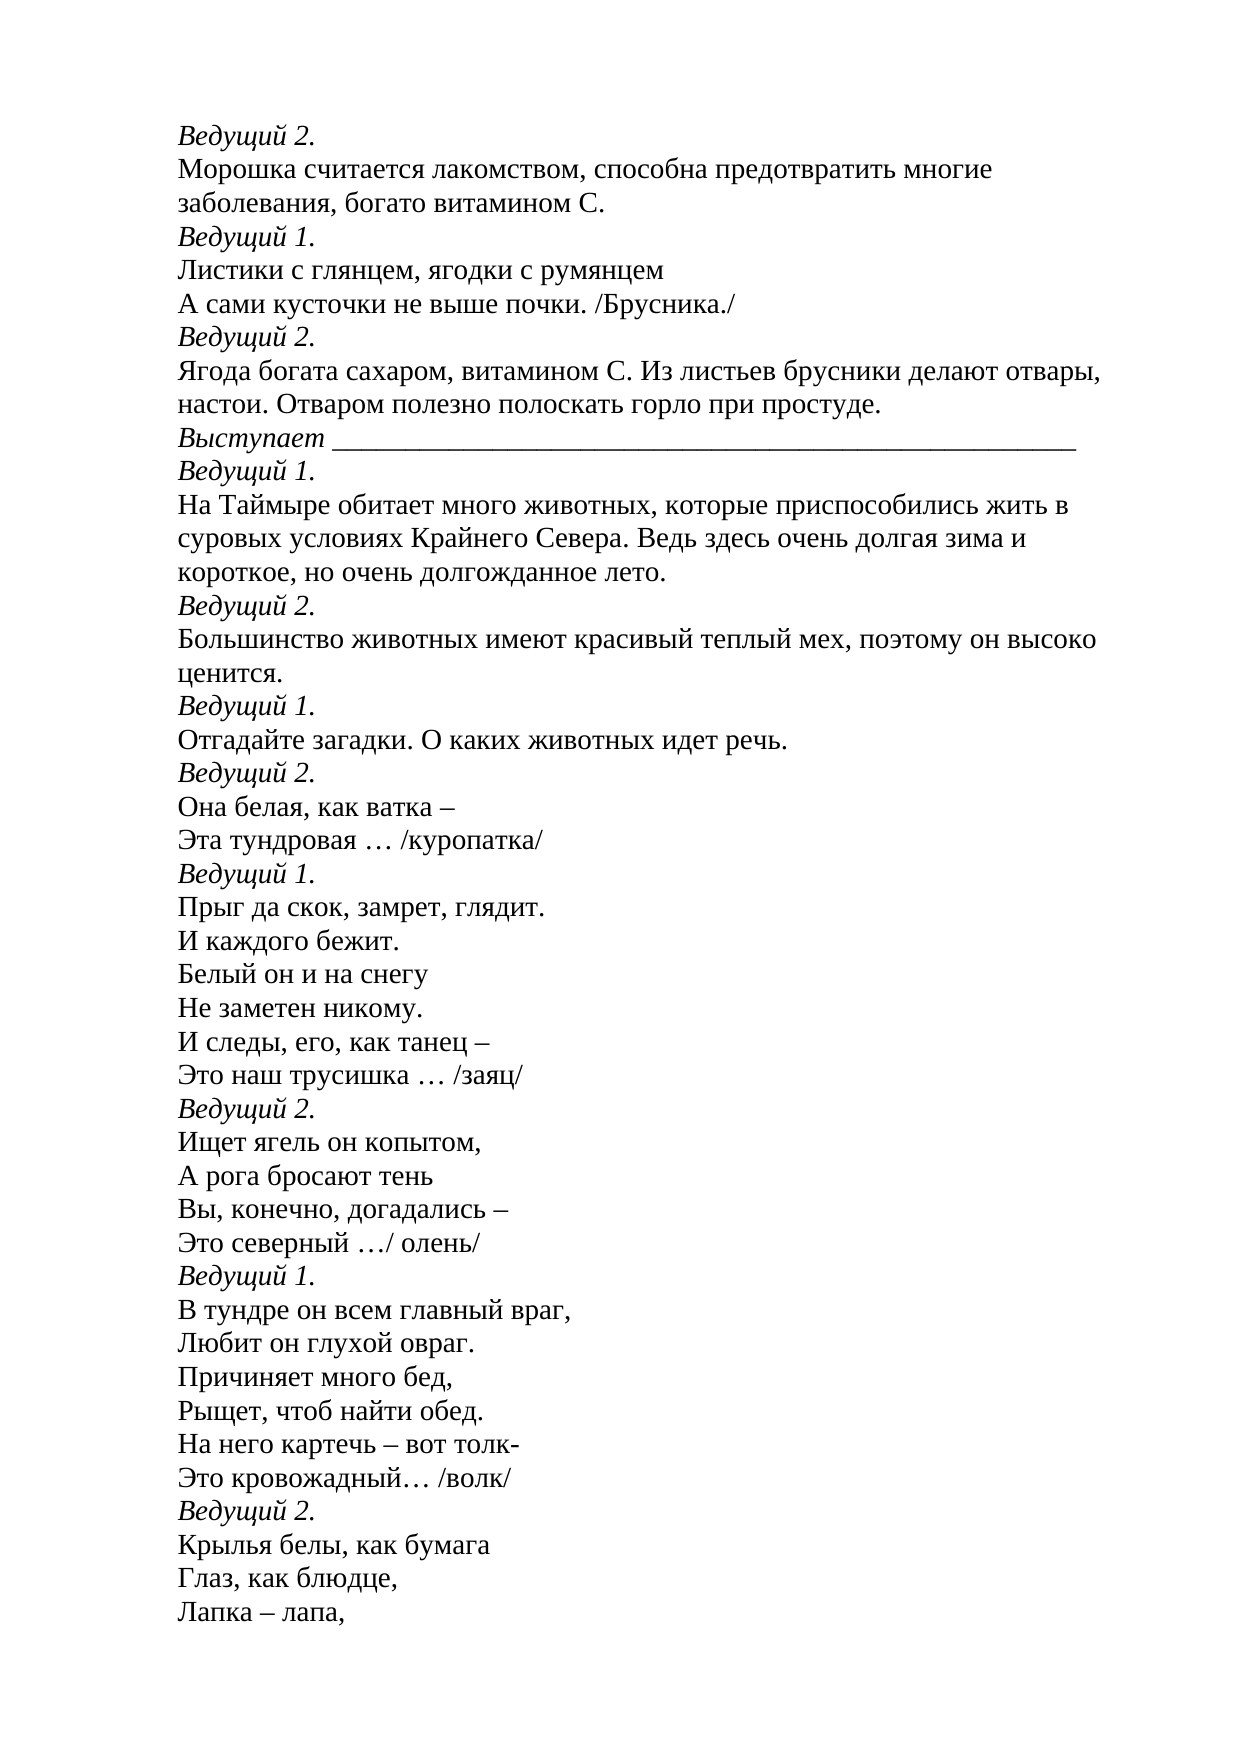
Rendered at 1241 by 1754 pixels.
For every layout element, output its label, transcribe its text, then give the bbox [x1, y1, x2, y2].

text Ведущий 2. [177, 118, 1152, 152]
text Прыг да скок, замрет, глядит. И каждого бежит. Белый он и на снегу Не заметен никому. И следы, его, как танец – Это наш трусишка … /заяц/ [177, 889, 1152, 1091]
text Ведущий 2. [177, 755, 1152, 789]
text Большинство животных имеют красивый теплый мех, поэтому он высоко ценится. [177, 621, 1152, 688]
text Ведущий 2. [177, 1493, 1152, 1527]
text Ведущий 2. [177, 319, 1152, 353]
text На Таймыре обитает много животных, которые приспособились жить в суровых условиях Крайнего Севера. Ведь здесь очень долгая зима и короткое, но очень долгожданное лето. [177, 487, 1152, 588]
text Ведущий 1. [177, 219, 1152, 252]
text Ищет ягель он копытом, А рога бросают тень Вы, конечно, догадались – Это северный …/ олень/ [177, 1124, 1152, 1258]
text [177, 1527, 1152, 1627]
text Выступает ___________________________________________________ [177, 420, 1152, 453]
text Она белая, как ватка – Эта тундровая … /куропатка/ [177, 789, 1152, 856]
text Ягода богата сахаром, витамином С. Из листьев брусники делают отвары, настои. Отваром полезно полоскать горло при простуде. [177, 353, 1152, 420]
text Отгадайте загадки. О каких животных идет речь. [177, 722, 1152, 755]
text Ведущий 1. [177, 453, 1152, 487]
text А сами кусточки не выше почки. /Брусника./ [177, 286, 1152, 319]
text Ведущий 1. [177, 1258, 1152, 1292]
text Ведущий 1. [177, 856, 1152, 889]
text Ведущий 2. [177, 1091, 1152, 1124]
text Ведущий 1. [177, 688, 1152, 722]
text В тундре он всем главный враг, Любит он глухой овраг. Причиняет много бед, Рыщет, чтоб найти обед. На него картечь – вот толк- Это кровожадный… /волк/ [177, 1292, 1152, 1493]
text Листики с глянцем, ягодки с румянцем [177, 252, 1152, 286]
text Ведущий 2. [177, 588, 1152, 621]
text Морошка считается лакомством, способна предотвратить многие заболевания, богато витамином С. [177, 152, 1152, 219]
